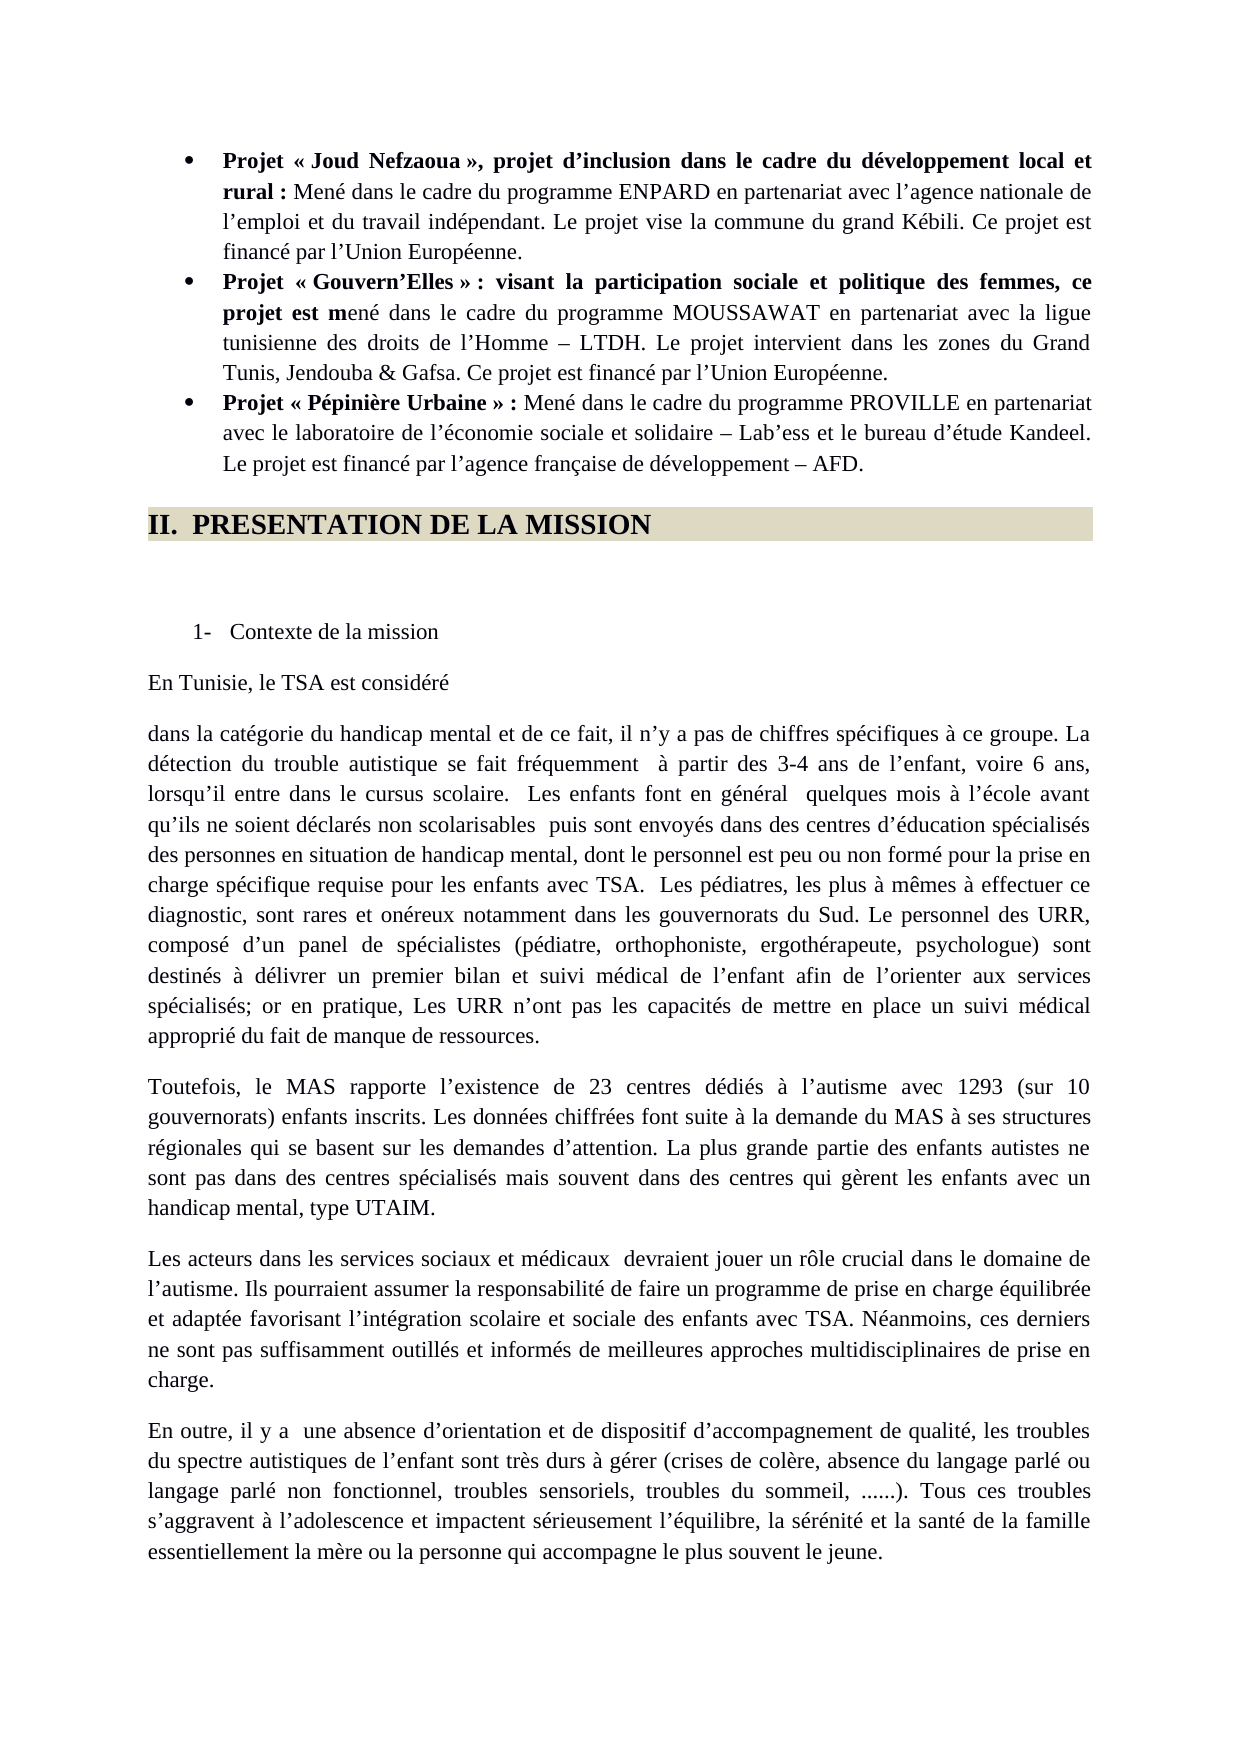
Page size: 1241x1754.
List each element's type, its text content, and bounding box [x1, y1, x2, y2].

text dans la catégorie du handicap mental et de ce fait, il n’y a pas de chiffres spécifiques à ce groupe. La détection du trouble autistique se fait fréquemment à partir des 3-4 ans de l’enfant, voire 6 ans, lorsqu’il entre dans le cursus scolaire. Les enfants font en général quelques mois à l’école avant qu’ils ne soient déclarés non scolarisables puis sont envoyés dans des centres d’éducation spécialisés des personnes en situation de handicap mental, dont le personnel est peu ou non formé pour la prise en charge spécifique requise pour les enfants avec TSA. Les pédiatres, les plus à mêmes à effectuer ce diagnostic, sont rares et onéreux notamment dans les gouvernorats du Sud. Le personnel des URR, composé d’un panel de spécialistes (pédiatre, orthophoniste, ergothérapeute, psychologue) sont destinés à délivrer un premier bilan et suivi médical de l’enfant afin de l’orienter aux services spécialisés; or en pratique, Les URR n’ont pas les capacités de mettre en place un suivi médical approprié du fait de manque de ressources. [148, 720, 1093, 1048]
list Projet « Pépinière Urbaine » : Mené dans le cadre du programme PROVILLE en partenariat avec le laboratoire de l’économie sociale et solidaire – Lab’ess et le bureau d’étude Kandeel. Le projet est financé par l’agence française de développement – AFD. [185, 389, 1093, 476]
text En outre, il y a une absence d’orientation et de dispositif d’accompagnement de qualité, les troubles du spectre autistiques de l’enfant sont très durs à gérer (crises de colère, absence du langage parlé ou langage parlé non fonctionnel, troubles sensoriels, troubles du sommeil, ......). Tous ces troubles s’aggravent à l’adolescence et impactent sérieusement l’équilibre, la sérénité et la santé de la famille essentiellement la mère ou la personne qui accompagne le plus souvent le jeune. [148, 1417, 1093, 1564]
text Les acteurs dans les services sociaux et médicaux devraient jouer un rôle crucial dans le domaine de l’autisme. Ils pourraient assumer la responsabilité de faire un programme de prise en charge équilibrée et adaptée favorisant l’intégration scolaire et sociale des enfants avec TSA. Néanmoins, ces derniers ne sont pas suffisamment outillés et informés de meilleures approches multidisciplinaires de prise en charge. [148, 1245, 1093, 1392]
text Toutefois, le MAS rapporte l’existence de 23 centres dédiés à l’autisme avec 1293 (sur 10 gouvernorats) enfants inscrits. Les données chiffrées font suite à la demande du MAS à ses structures régionales qui se basent sur les demandes d’attention. La plus grande partie des enfants autistes ne sont pas dans des centres spécialisés mais souvent dans des centres qui gèrent les enfants avec un handicap mental, type UTAIM. [148, 1073, 1093, 1220]
list Projet « Gouvern’Elles » : visant la participation sociale et politique des femmes, ce projet est mené dans le cadre du programme MOUSSAWAT en partenariat avec la ligue tunisienne des droits de l’Homme – LTDH. Le projet intervient dans les zones du Grand Tunis, Jendouba & Gafsa. Ce projet est financé par l’Union Européenne. [185, 268, 1093, 385]
list Contexte de la mission [192, 618, 1093, 644]
list Projet « Joud Nefzaoua », projet d’inclusion dans le cadre du développement local et rural : Mené dans le cadre du programme ENPARD en partenariat avec l’agence nationale de l’emploi et du travail indépendant. Le projet vise la commune du grand Kébili. Ce projet est financé par l’Union Européenne. [185, 148, 1093, 264]
text II. PRESENTATION DE LA MISSION [148, 507, 1093, 541]
text En Tunisie, le TSA est considéré [148, 669, 1093, 695]
